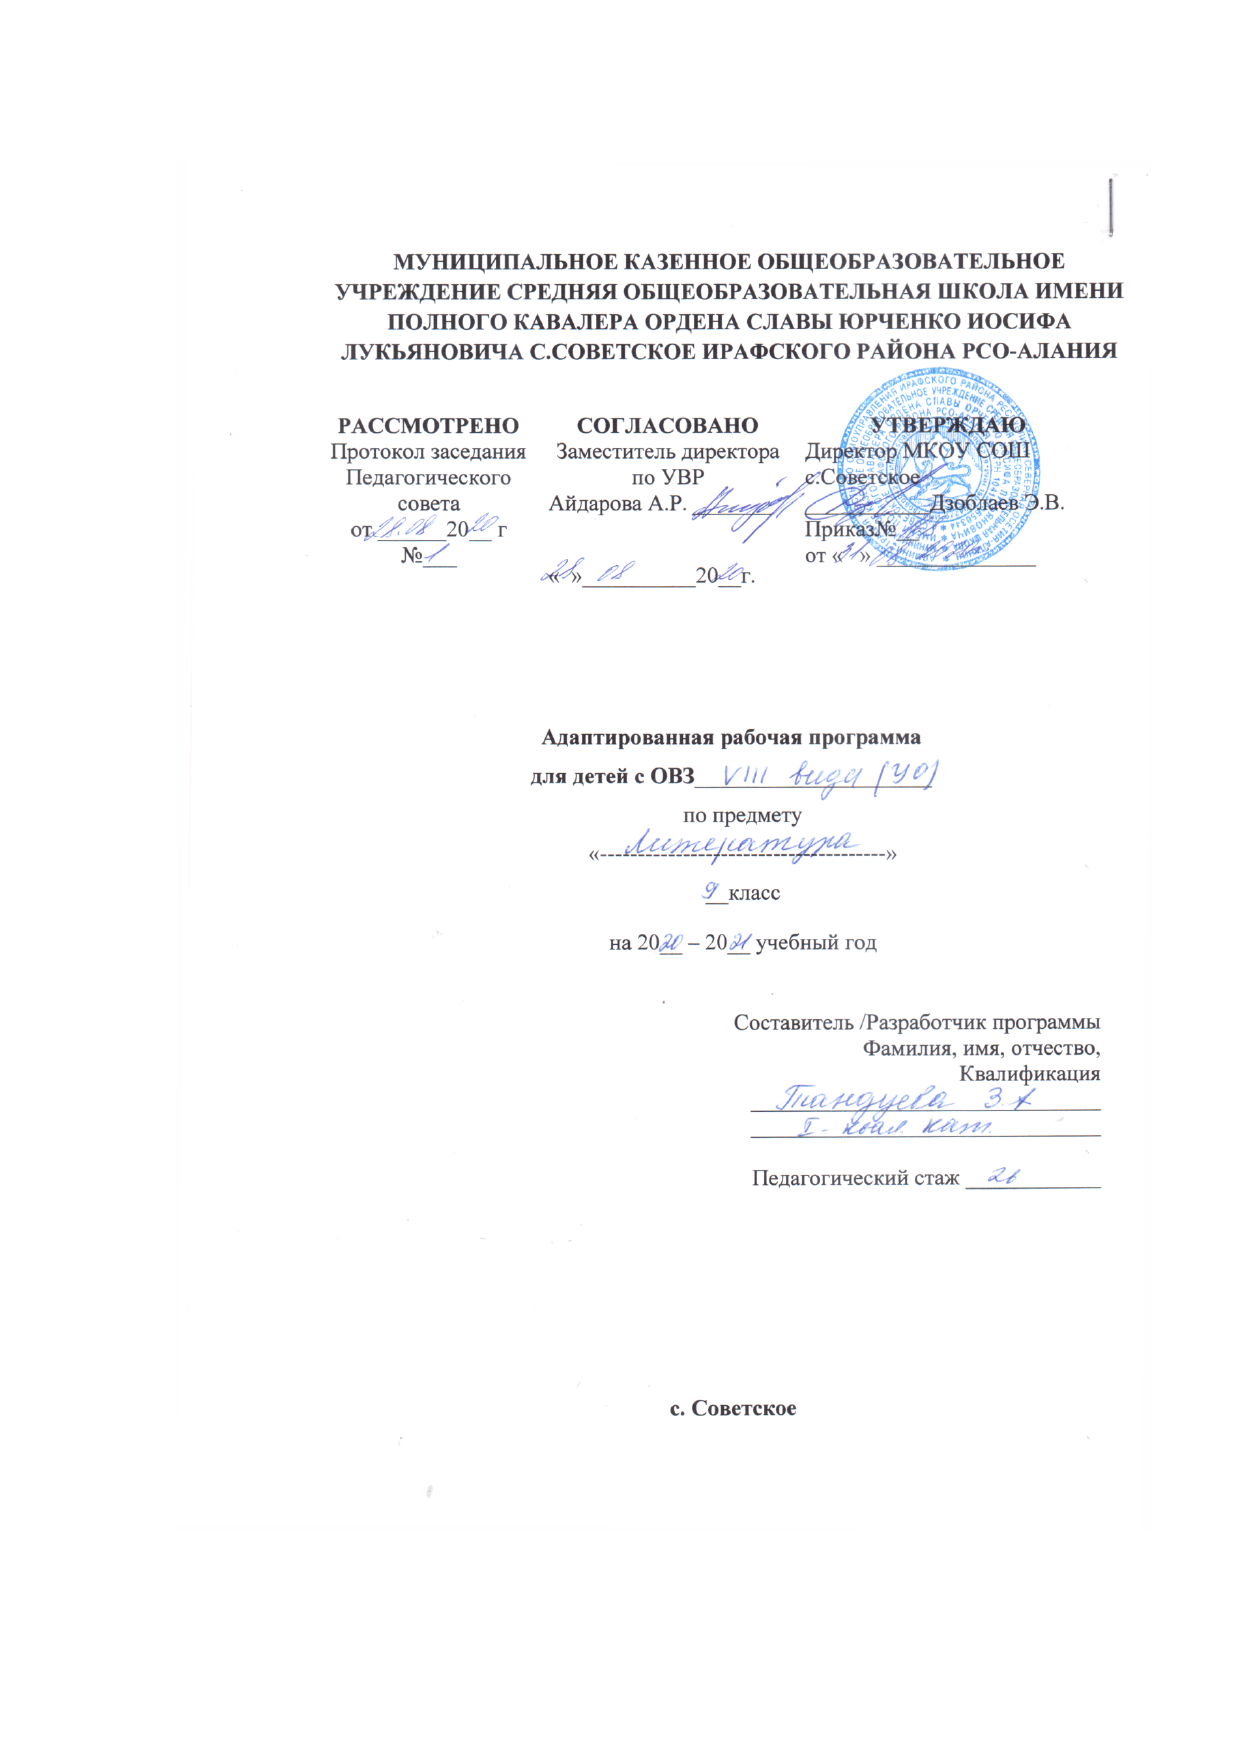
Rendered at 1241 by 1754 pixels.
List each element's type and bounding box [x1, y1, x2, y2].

picture [177, 161, 1152, 1531]
